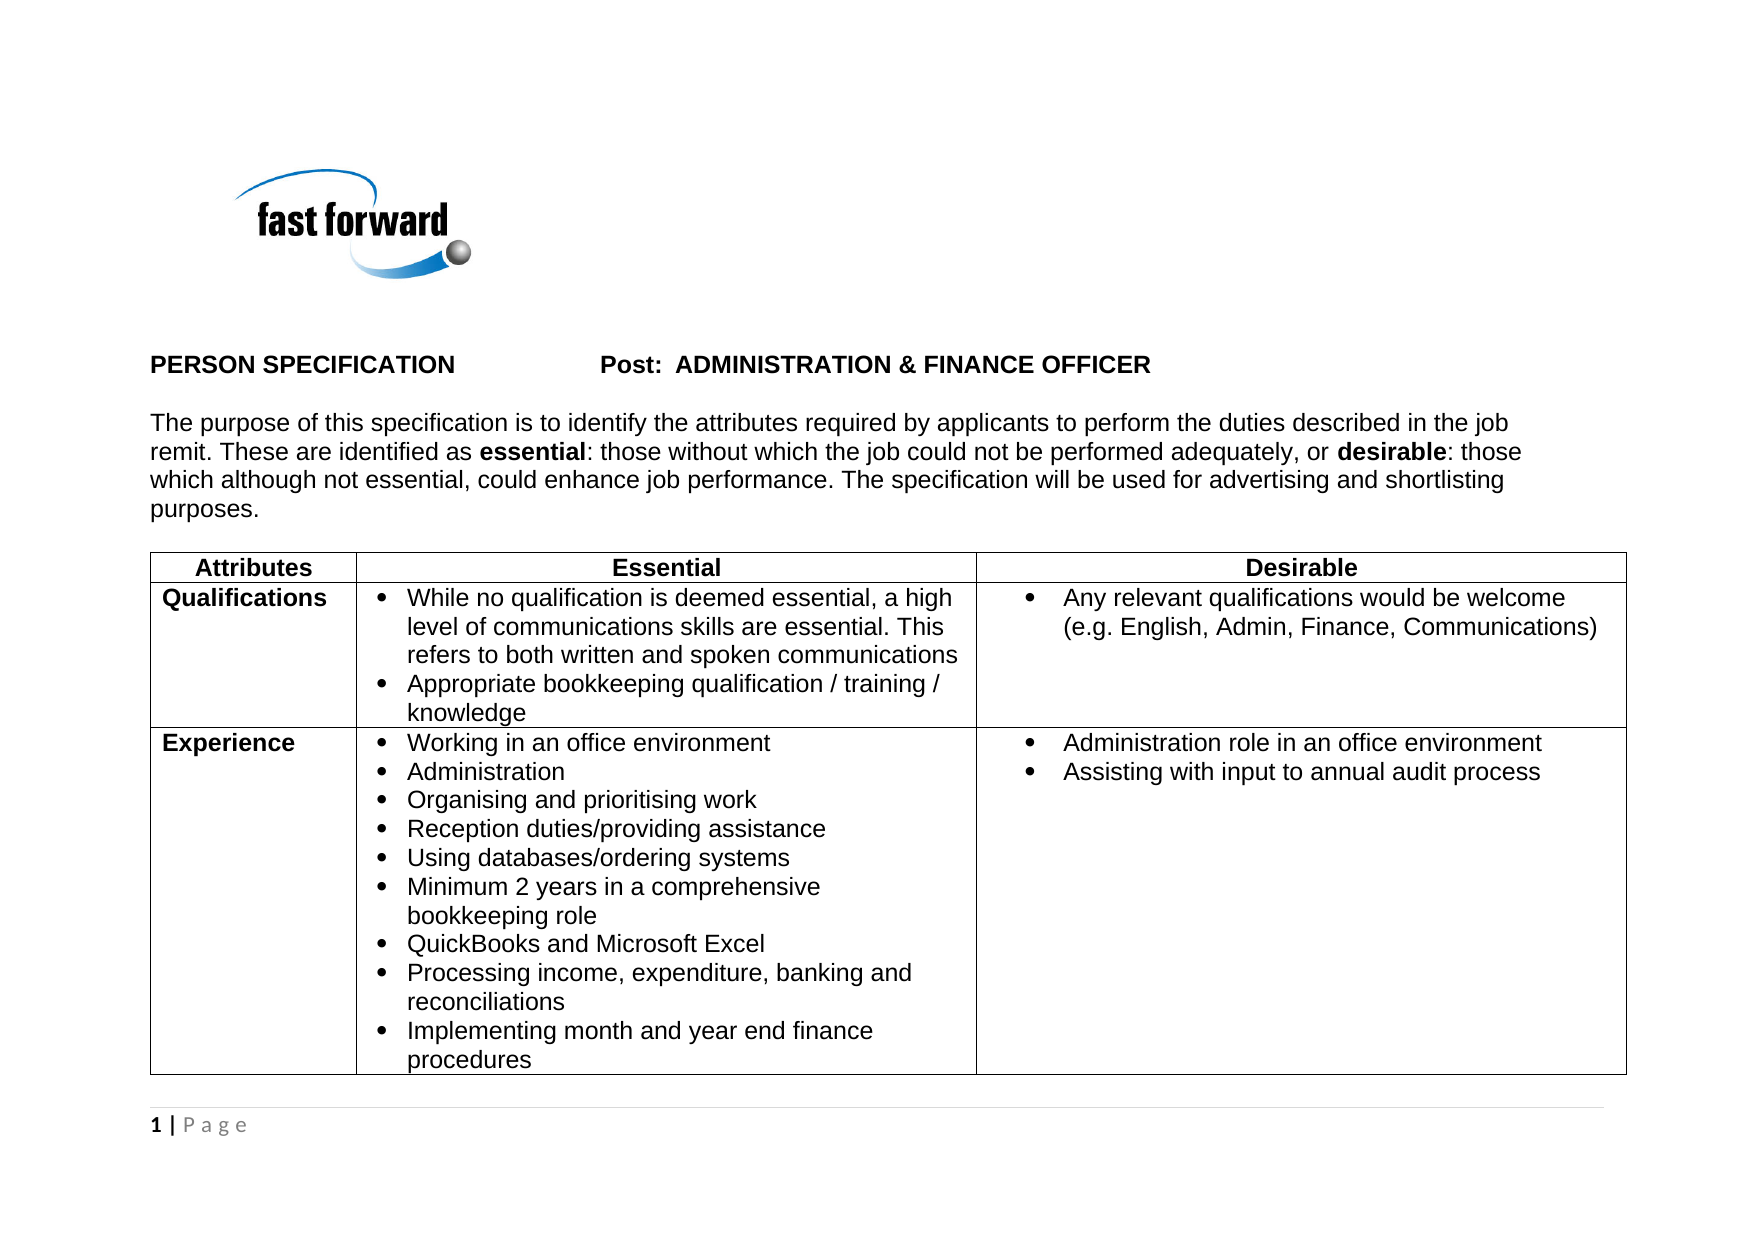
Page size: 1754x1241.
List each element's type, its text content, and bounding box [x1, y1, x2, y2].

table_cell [977, 728, 1626, 1073]
text The purpose of this specification is to identify the attributes required by applicants to perform the duties described in the job remit. These are identified as essential: those without which the job could not be performed adequately, or desirable: those which although not essential, could enhance job performance. The specification will be used for advertising and shortlisting purposes. [150, 408, 1551, 523]
table_cell Experience [151, 728, 356, 1073]
table_header Essential [357, 553, 976, 582]
picture [217, 152, 488, 295]
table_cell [357, 728, 976, 1073]
table_cell While no qualification is deemed essential, a high level of communications skills are essential. This refers to both written and spoken communications Appropriate bookkeeping qualification / training / knowledge [357, 583, 976, 727]
table_header Attributes [151, 553, 356, 582]
table_cell Any relevant qualifications would be welcome (e.g. English, Admin, Finance, Communications) [977, 583, 1626, 727]
table_cell Qualifications [151, 583, 356, 727]
table_header Desirable [977, 553, 1626, 582]
text PERSON SPECIFICATION Post: ADMINISTRATion & FINANCE OFFICER [150, 351, 1604, 379]
